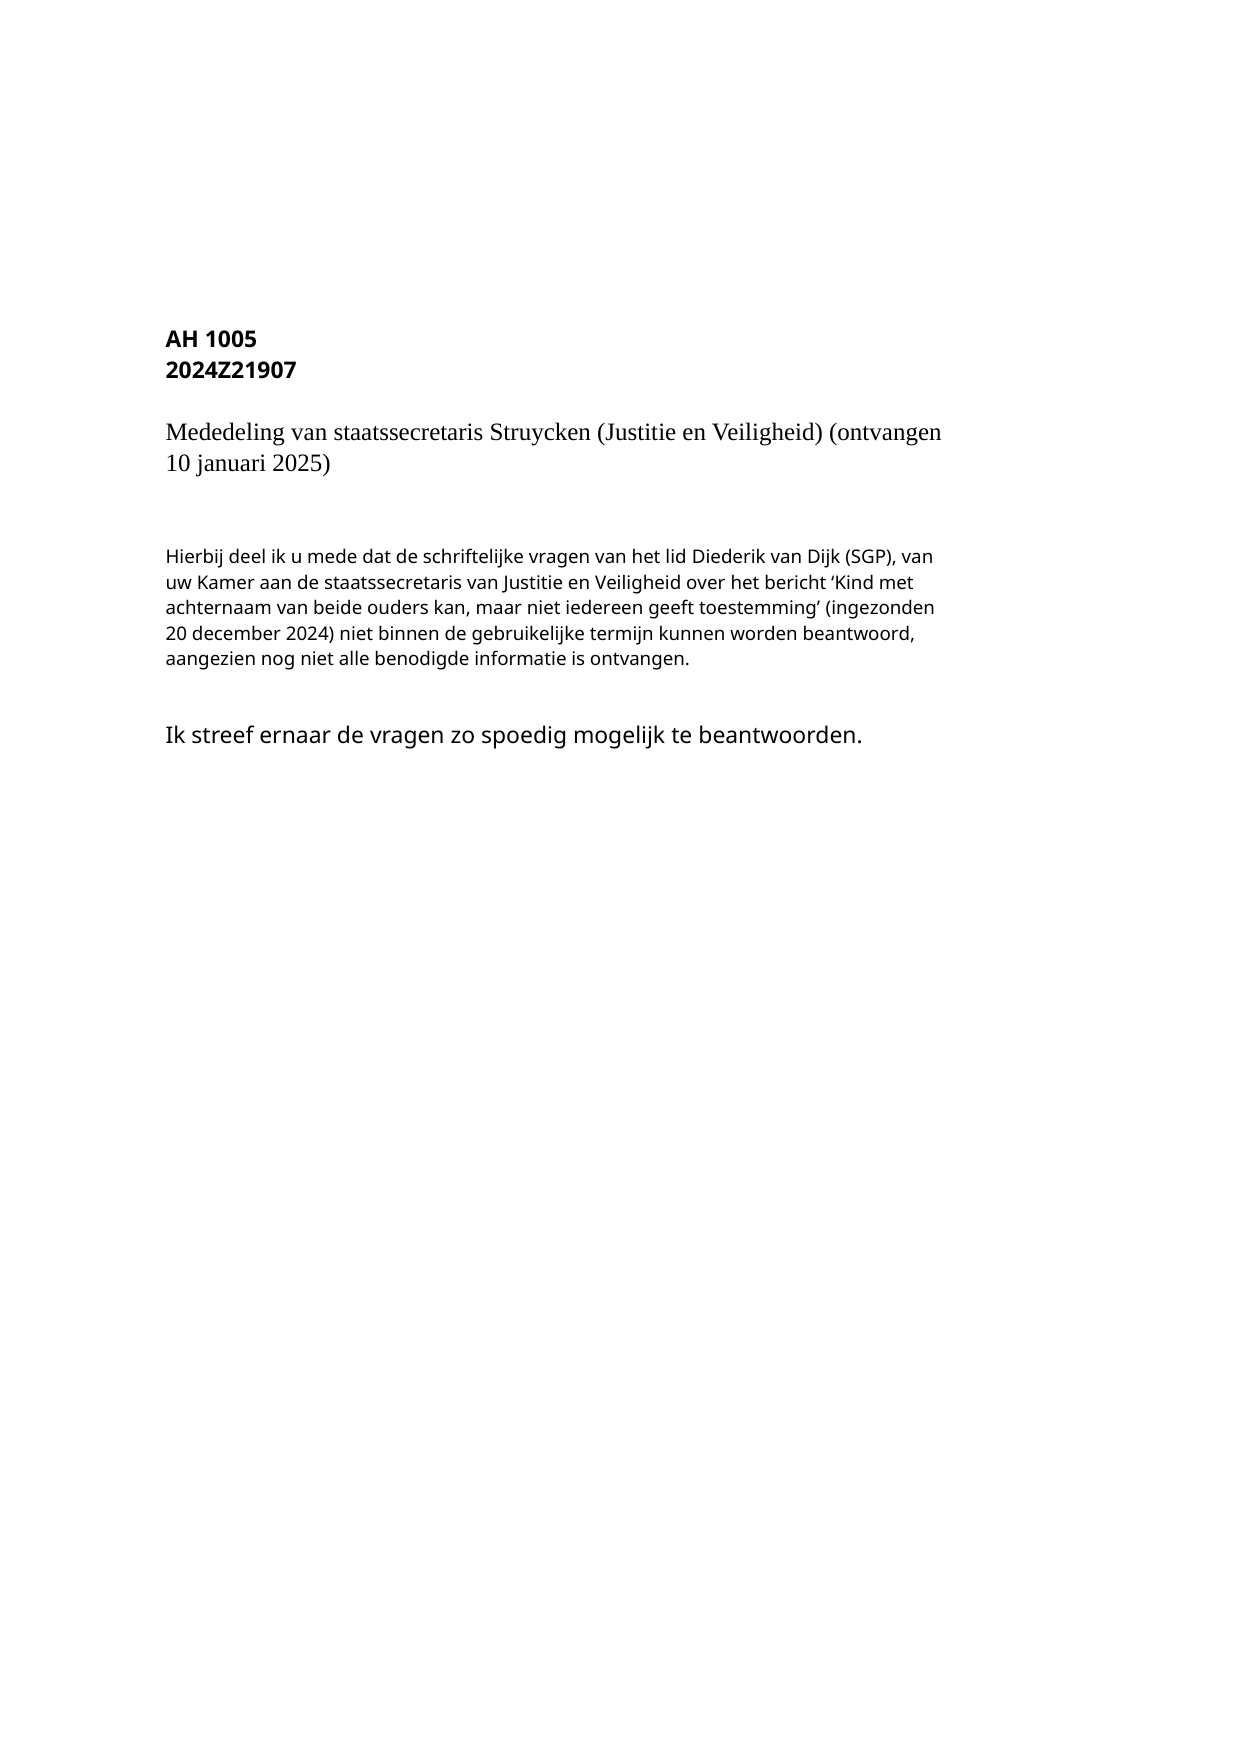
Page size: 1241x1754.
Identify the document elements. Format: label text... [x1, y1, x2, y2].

text Hierbij deel ik u mede dat de schriftelijke vragen van het lid Diederik van Dijk (SGP), van uw Kamer aan de staatssecretaris van Justitie en Veiligheid over het bericht ‘Kind met achternaam van beide ouders kan, maar niet iedereen geeft toestemming’ (ingezonden 20 december 2024) niet binnen de gebruikelijke termijn kunnen worden beantwoord, aangezien nog niet alle benodigde informatie is ontvangen. [165, 544, 947, 671]
text 2024Z21907 [165, 354, 947, 386]
text Mededeling van staatssecretaris Struycken (Justitie en Veiligheid) (ontvangen 10 januari 2025) [165, 417, 947, 477]
text Ik streef ernaar de vragen zo spoedig mogelijk te beantwoorden. [165, 719, 947, 750]
text AH 1005 [165, 323, 947, 354]
